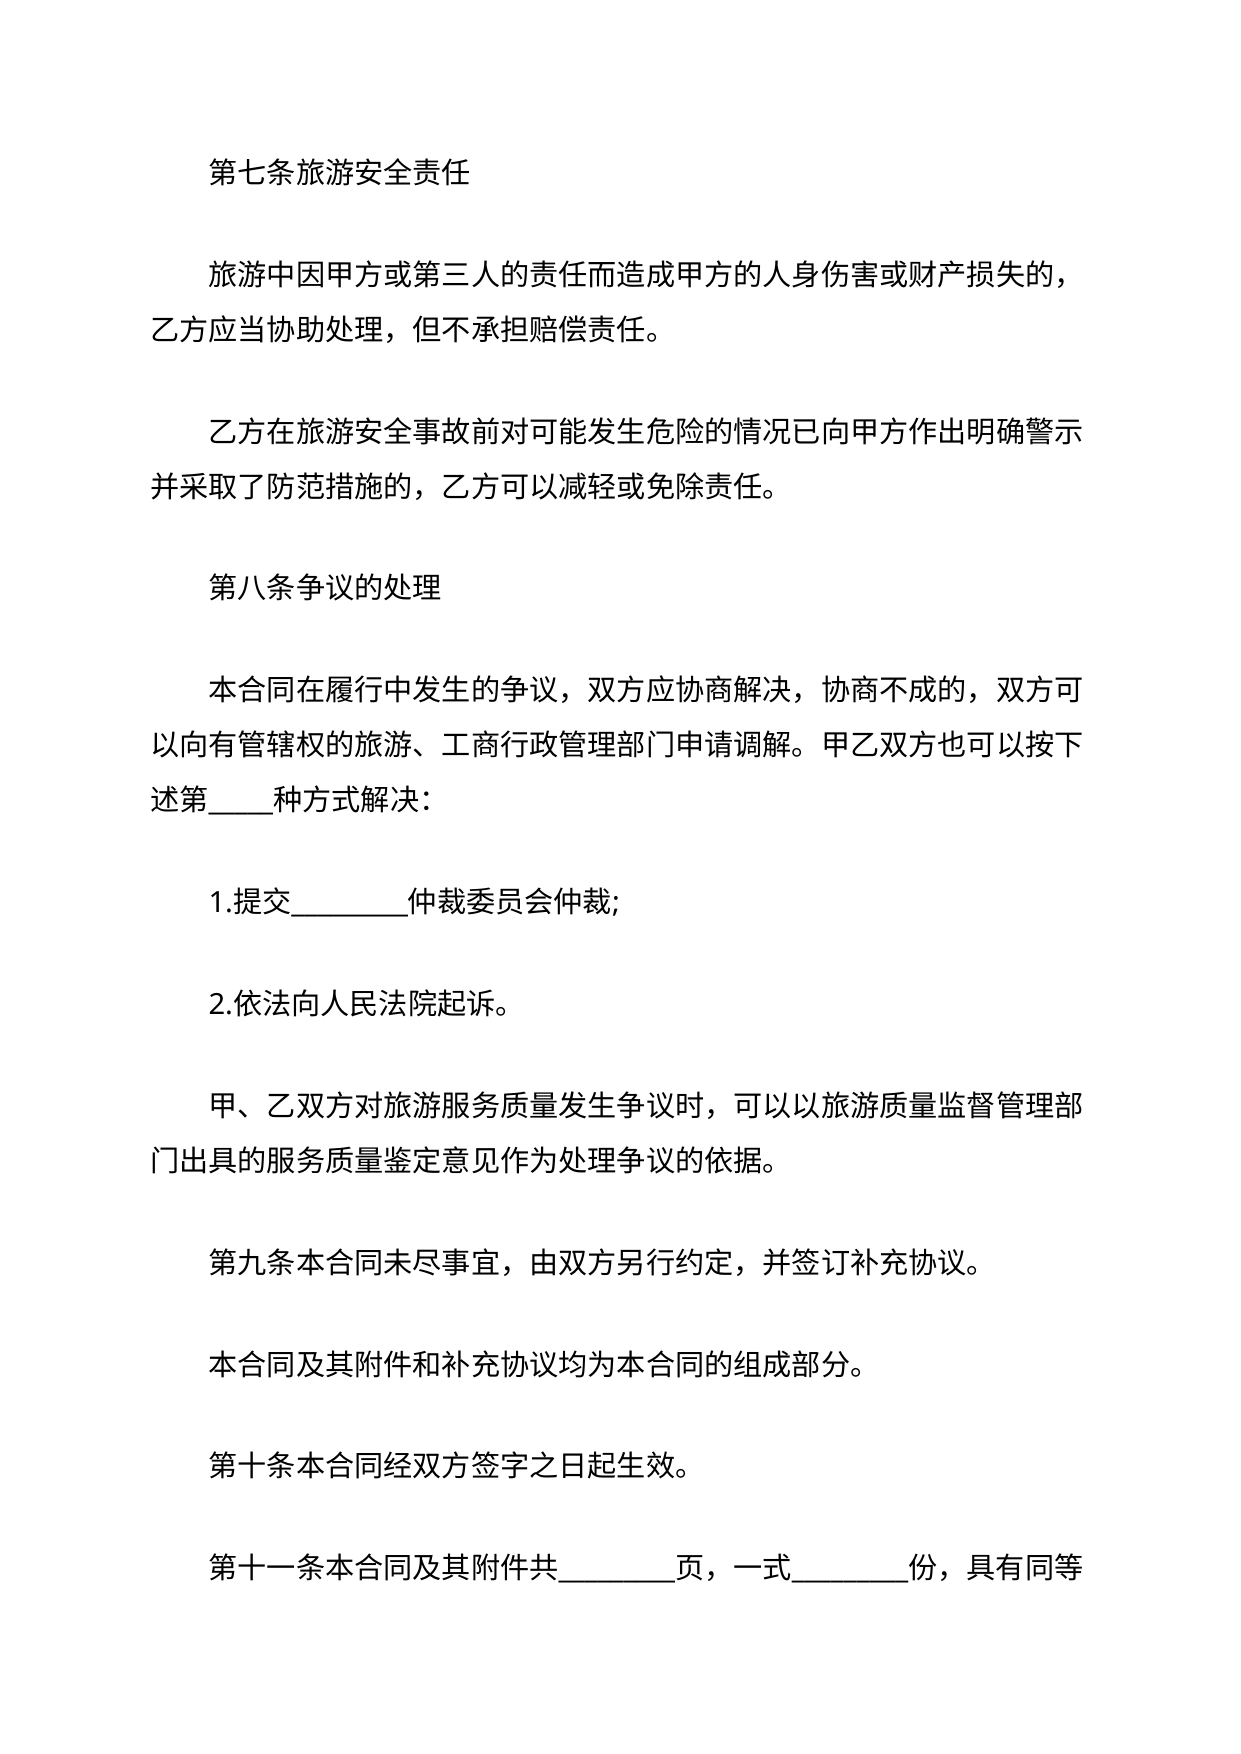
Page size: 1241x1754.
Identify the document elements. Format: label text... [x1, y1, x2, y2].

text 2.依法向人民法院起诉。 [150, 981, 1090, 1023]
text 第八条争议的处理 [150, 565, 1090, 607]
text 本合同在履行中发生的争议，双方应协商解决，协商不成的，双方可以向有管辖权的旅游、工商行政管理部门申请调解。甲乙双方也可以按下述第_____种方式解决： [150, 667, 1090, 819]
text 旅游中因甲方或第三人的责任而造成甲方的人身伤害或财产损失的，乙方应当协助处理，但不承担赔偿责任。 [150, 252, 1090, 349]
text 第九条本合同未尽事宜，由双方另行约定，并签订补充协议。 [150, 1239, 1090, 1282]
text 本合同及其附件和补充协议均为本合同的组成部分。 [150, 1341, 1090, 1383]
text 第七条旅游安全责任 [150, 150, 1090, 192]
text 甲、乙双方对旅游服务质量发生争议时，可以以旅游质量监督管理部门出具的服务质量鉴定意见作为处理争议的依据。 [150, 1083, 1090, 1180]
text 乙方在旅游安全事故前对可能发生危险的情况已向甲方作出明确警示并采取了防范措施的，乙方可以减轻或免除责任。 [150, 408, 1090, 506]
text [150, 1544, 1090, 1587]
text 第十条本合同经双方签字之日起生效。 [150, 1443, 1090, 1485]
text 1.提交_________仲裁委员会仲裁; [150, 879, 1090, 921]
